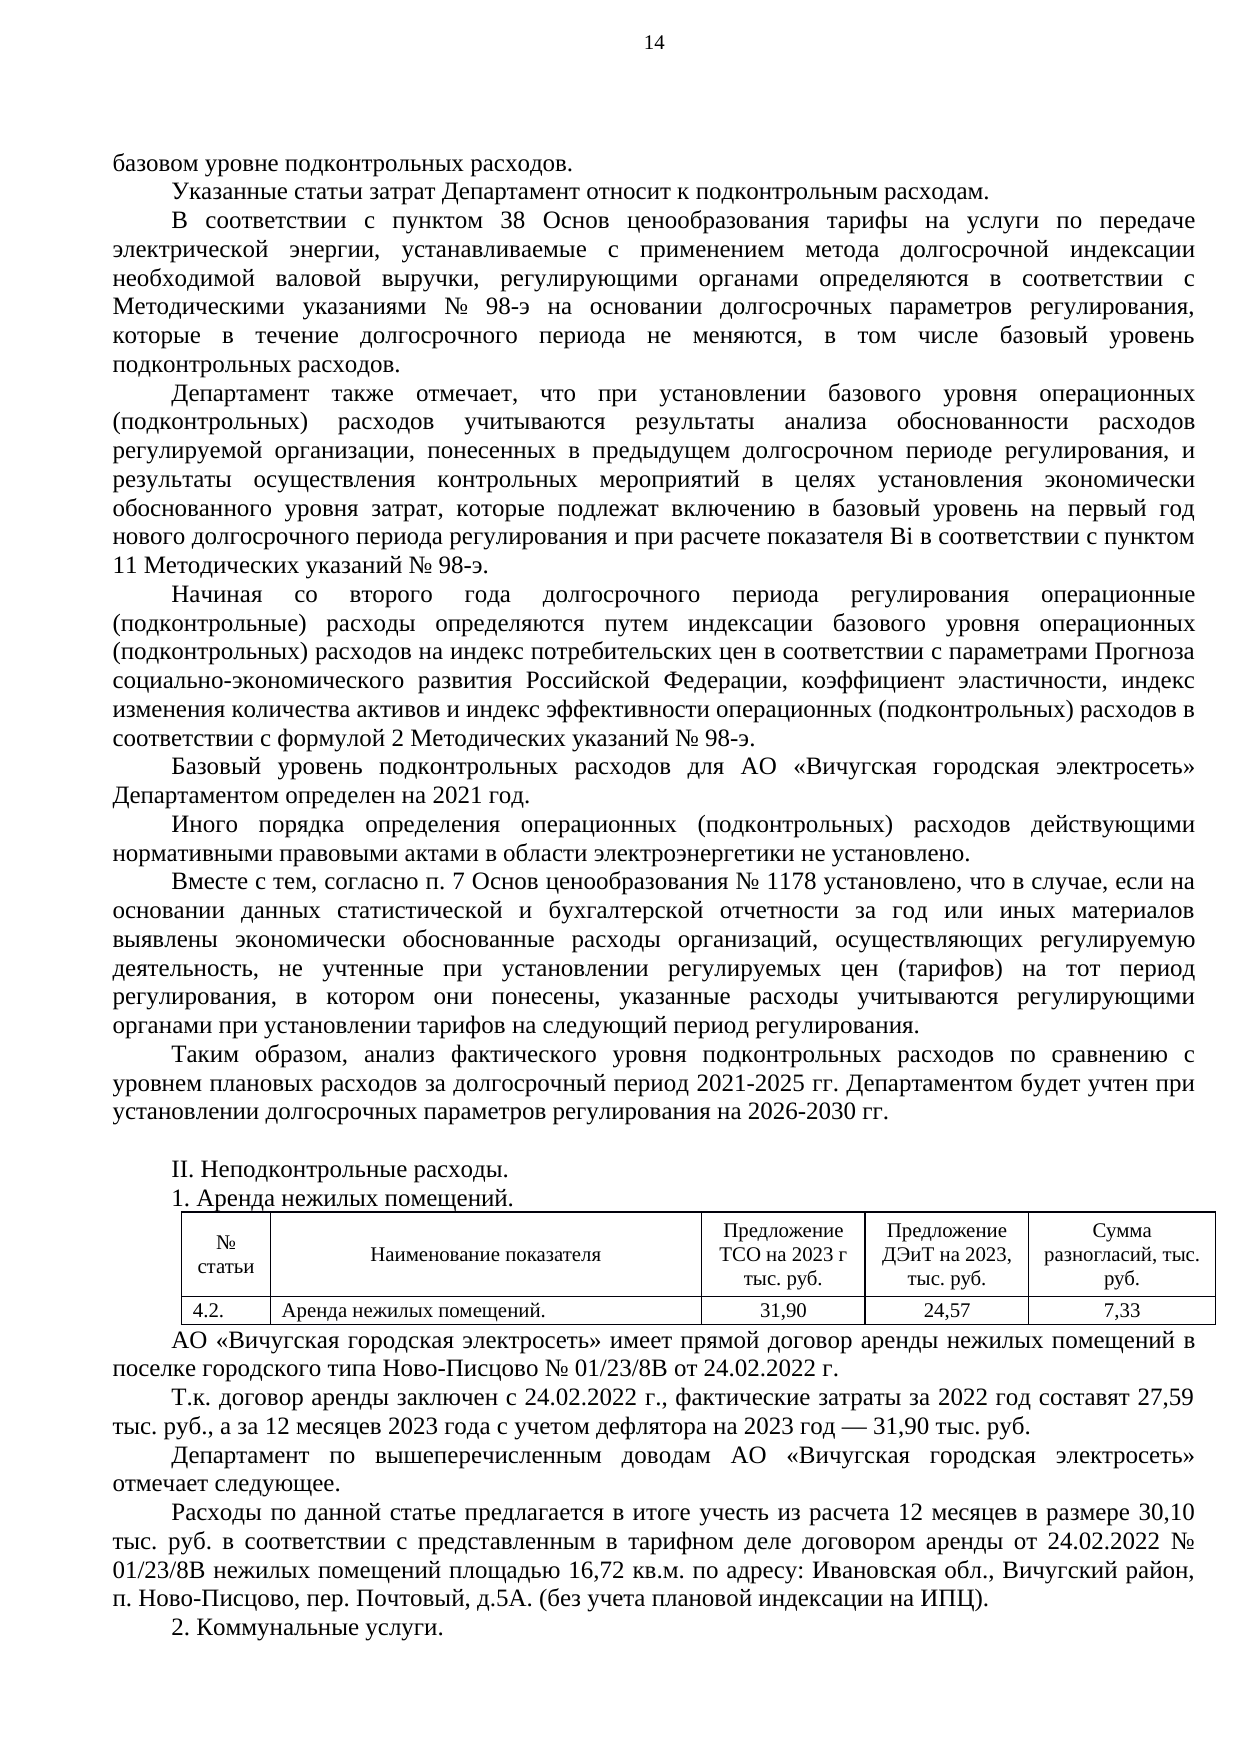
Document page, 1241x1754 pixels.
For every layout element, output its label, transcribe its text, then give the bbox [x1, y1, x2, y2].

table_header № статьи [182, 1213, 270, 1296]
table_header Предложение ТСО на 2023 г тыс. руб. [702, 1213, 864, 1296]
table_cell Аренда нежилых помещений. [271, 1297, 701, 1324]
text Указанные статьи затрат Департамент относит к подконтрольным расходам. [112, 176, 1196, 205]
text Департамент по вышеперечисленным доводам АО «Вичугская городская электросеть» отмечает следующее. [112, 1440, 1196, 1497]
text II. Неподконтрольные расходы. [112, 1154, 1196, 1183]
text 1. Аренда нежилых помещений. [112, 1183, 1196, 1211]
text Таким образом, анализ фактического уровня подконтрольных расходов по сравнению с уровнем плановых расходов за долгосрочный период 2021-2025 гг. Департаментом будет учтен при установлении долгосрочных параметров регулирования на 2026-2030 гг. [112, 1039, 1196, 1125]
table_cell 24,57 [866, 1297, 1028, 1324]
text Департамент также отмечает, что при установлении базового уровня операционных (подконтрольных) расходов учитываются результаты анализа обоснованности расходов регулируемой организации, понесенных в предыдущем долгосрочном периоде регулирования, и результаты осуществления контрольных мероприятий в целях установления экономически обоснованного уровня затрат, которые подлежат включению в базовый уровень на первый год нового долгосрочного периода регулирования и при расчете показателя Bi в соответствии с пунктом 11 Методических указаний № 98-э. [112, 378, 1196, 579]
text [112, 148, 1196, 176]
text Иного порядка определения операционных (подконтрольных) расходов действующими нормативными правовыми актами в области электроэнергетики не установлено. [112, 809, 1196, 866]
table_header Предложение ДЭиТ на 2023, тыс. руб. [866, 1213, 1028, 1296]
table_cell 31,90 [702, 1297, 864, 1324]
text Вместе с тем, согласно п. 7 Основ ценообразования № 1178 установлено, что в случае, если на основании данных статистической и бухгалтерской отчетности за год или иных материалов выявлены экономически обоснованные расходы организаций, осуществляющих регулируемую деятельность, не учтенные при установлении регулируемых цен (тарифов) на тот период регулирования, в котором они понесены, указанные расходы учитываются регулирующими органами при установлении тарифов на следующий период регулирования. [112, 866, 1196, 1039]
table_header Сумма разногласий, тыс. руб. [1029, 1213, 1215, 1296]
table_cell 7,33 [1029, 1297, 1215, 1324]
text Т.к. договор аренды заключен с 24.02.2022 г., фактические затраты за 2022 год составят 27,59 тыс. руб., а за 12 месяцев 2023 года с учетом дефлятора на 2023 год — 31,90 тыс. руб. [112, 1382, 1196, 1440]
table_cell 4.2. [182, 1297, 270, 1324]
text Начиная со второго года долгосрочного периода регулирования операционные (подконтрольные) расходы определяются путем индексации базового уровня операционных (подконтрольных) расходов на индекс потребительских цен в соответствии с параметрами Прогноза социально-экономического развития Российской Федерации, коэффициент эластичности, индекс изменения количества активов и индекс эффективности операционных (подконтрольных) расходов в соответствии с формулой 2 Методических указаний № 98-э. [112, 579, 1196, 751]
text АО «Вичугская городская электросеть» имеет прямой договор аренды нежилых помещений в поселке городского типа Ново-Писцово № 01/23/8В от 24.02.2022 г. [112, 1325, 1196, 1382]
text 2. Коммунальные услуги. [112, 1612, 1196, 1641]
text Расходы по данной статье предлагается в итоге учесть из расчета 12 месяцев в размере 30,10 тыс. руб. в соответствии с представленным в тарифном деле договором аренды от 24.02.2022 № 01/23/8В нежилых помещений площадью 16,72 кв.м. по адресу: Ивановская обл., Вичугский район, п. Ново-Писцово, пер. Почтовый, д.5А. (без учета плановой индексации на ИПЦ). [112, 1497, 1196, 1612]
table_header Наименование показателя [271, 1213, 701, 1296]
text Базовый уровень подконтрольных расходов для АО «Вичугская городская электросеть» Департаментом определен на 2021 год. [112, 751, 1196, 809]
text В соответствии с пунктом 38 Основ ценообразования тарифы на услуги по передаче электрической энергии, устанавливаемые с применением метода долгосрочной индексации необходимой валовой выручки, регулирующими органами определяются в соответствии с Методическими указаниями № 98-э на основании долгосрочных параметров регулирования, которые в течение долгосрочного периода не меняются, в том числе базовый уровень подконтрольных расходов. [112, 205, 1196, 378]
